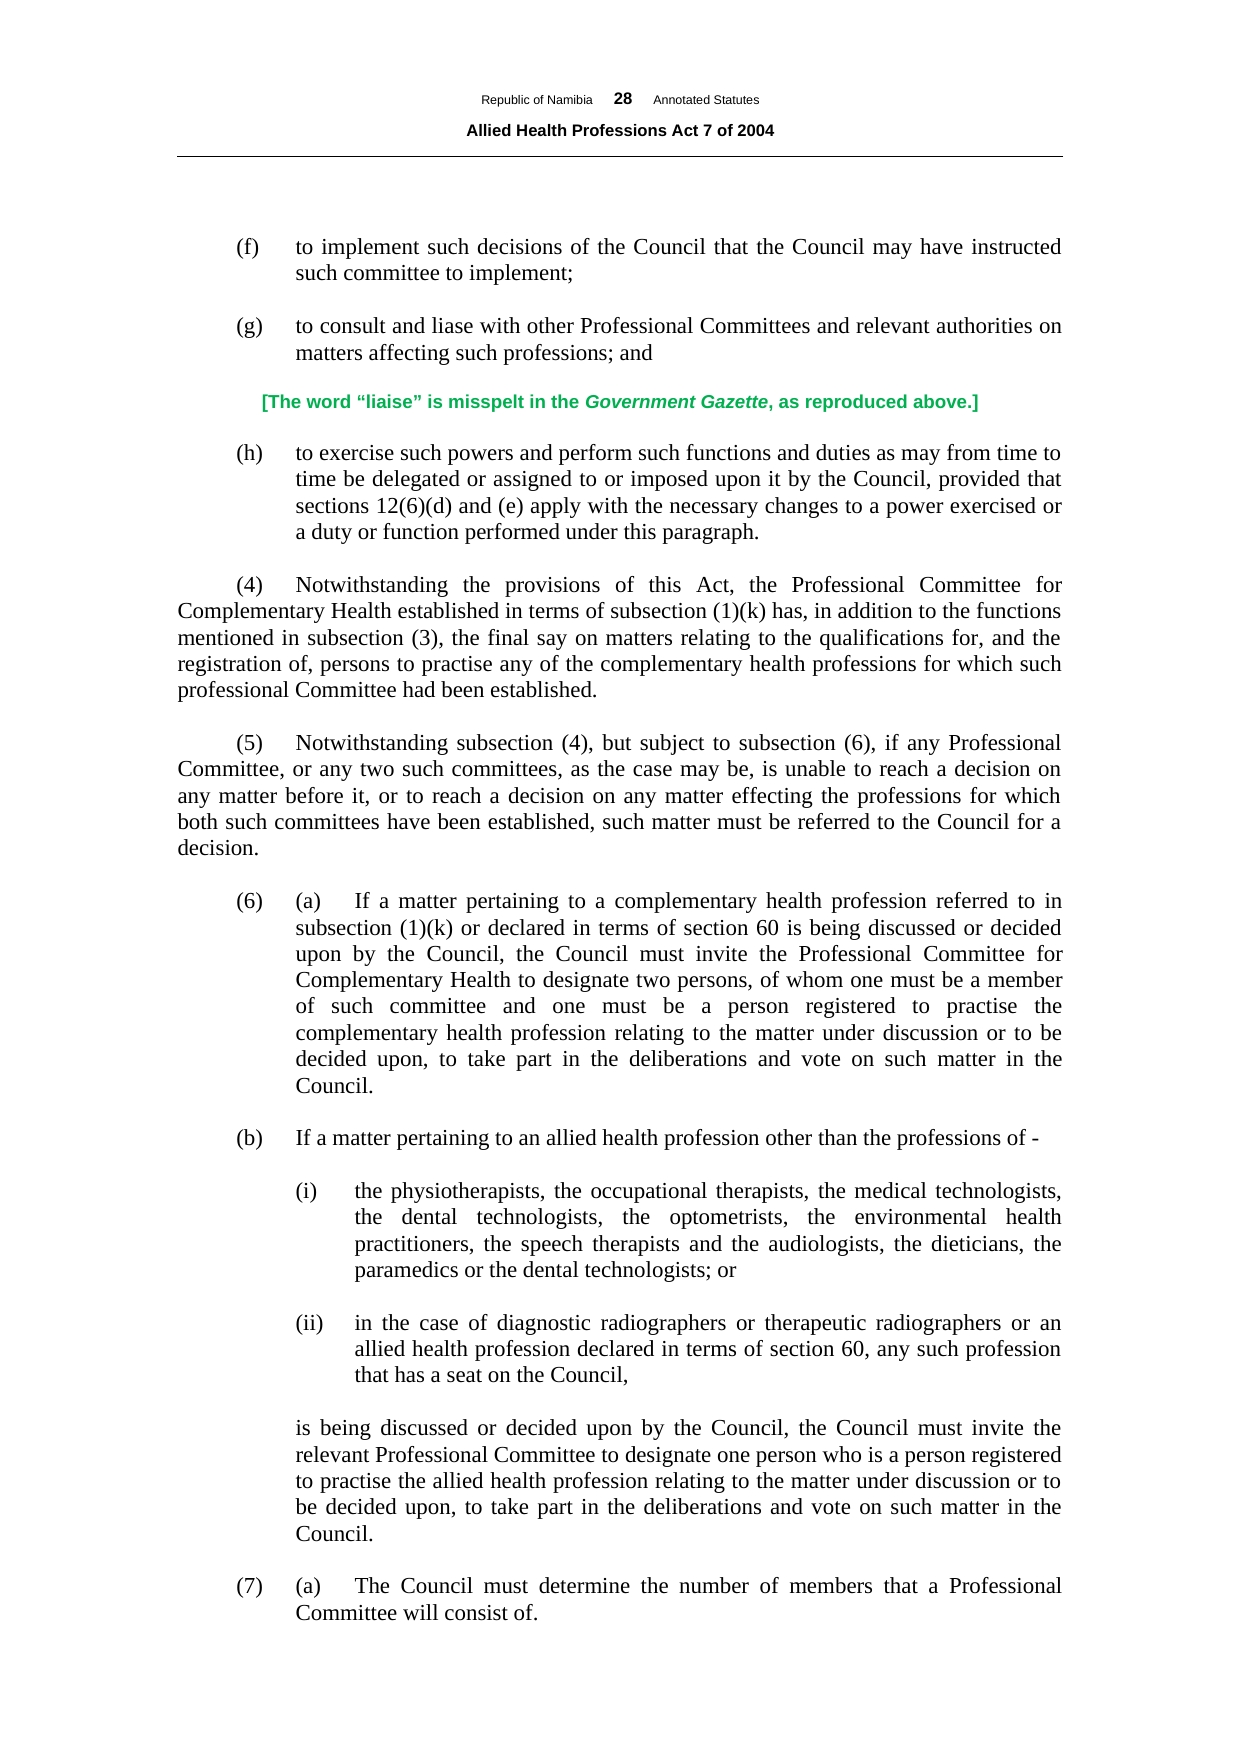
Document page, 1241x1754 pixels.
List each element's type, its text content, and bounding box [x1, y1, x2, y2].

text (4) Notwithstanding the provisions of this Act, the Professional Committee for Complementary Health established in terms of subsection (1)(k) has, in addition to the functions mentioned in subsection (3), the final say on matters relating to the qualifications for, and the registration of, persons to practise any of the complementary health professions for which such professional Committee had been established. [177, 571, 1063, 703]
text (b) If a matter pertaining to an allied health profession other than the professions of - [236, 1124, 1063, 1151]
text (5) Notwithstanding subsection (4), but subject to subsection (6), if any Professional Committee, or any two such committees, as the case may be, is unable to reach a decision on any matter before it, or to reach a decision on any matter effecting the professions for which both such committees have been established, such matter must be referred to the Council for a decision. [177, 729, 1063, 861]
text (6) (a) If a matter pertaining to a complementary health profession referred to in subsection (1)(k) or declared in terms of section 60 is being discussed or decided upon by the Council, the Council must invite the Professional Committee for Complementary Health to designate two persons, of whom one must be a member of such committee and one must be a person registered to practise the complementary health profession relating to the matter under discussion or to be decided upon, to take part in the deliberations and vote on such matter in the Council. [236, 887, 1064, 1098]
text [The word “liaise” is misspelt in the Government Gazette, as reproduced above.] [177, 391, 1063, 413]
text is being discussed or decided upon by the Council, the Council must invite the relevant Professional Committee to designate one person who is a person registered to practise the allied health profession relating to the matter under discussion or to be decided upon, to take part in the deliberations and vote on such matter in the Council. [295, 1414, 1063, 1546]
text (f) to implement such decisions of the Council that the Council may have instructed such committee to implement; [236, 233, 1063, 286]
text (h) to exercise such powers and perform such functions and duties as may from time to time be delegated or assigned to or imposed upon it by the Council, provided that sections 12(6)(d) and (e) apply with the necessary changes to a power exercised or a duty or function performed under this paragraph. [236, 439, 1063, 544]
text (ii) in the case of diagnostic radiographers or therapeutic radiographers or an allied health profession declared in terms of section 60, any such profession that has a seat on the Council, [295, 1309, 1063, 1388]
text (i) the physiotherapists, the occupational therapists, the medical technologists, the dental technologists, the optometrists, the environmental health practitioners, the speech therapists and the audiologists, the dieticians, the paramedics or the dental technologists; or [295, 1177, 1063, 1282]
text (7) (a) The Council must determine the number of members that a Professional Committee will consist of. [236, 1572, 1063, 1625]
text (g) to consult and liase with other Professional Committees and relevant authorities on matters affecting such professions; and [236, 312, 1063, 365]
